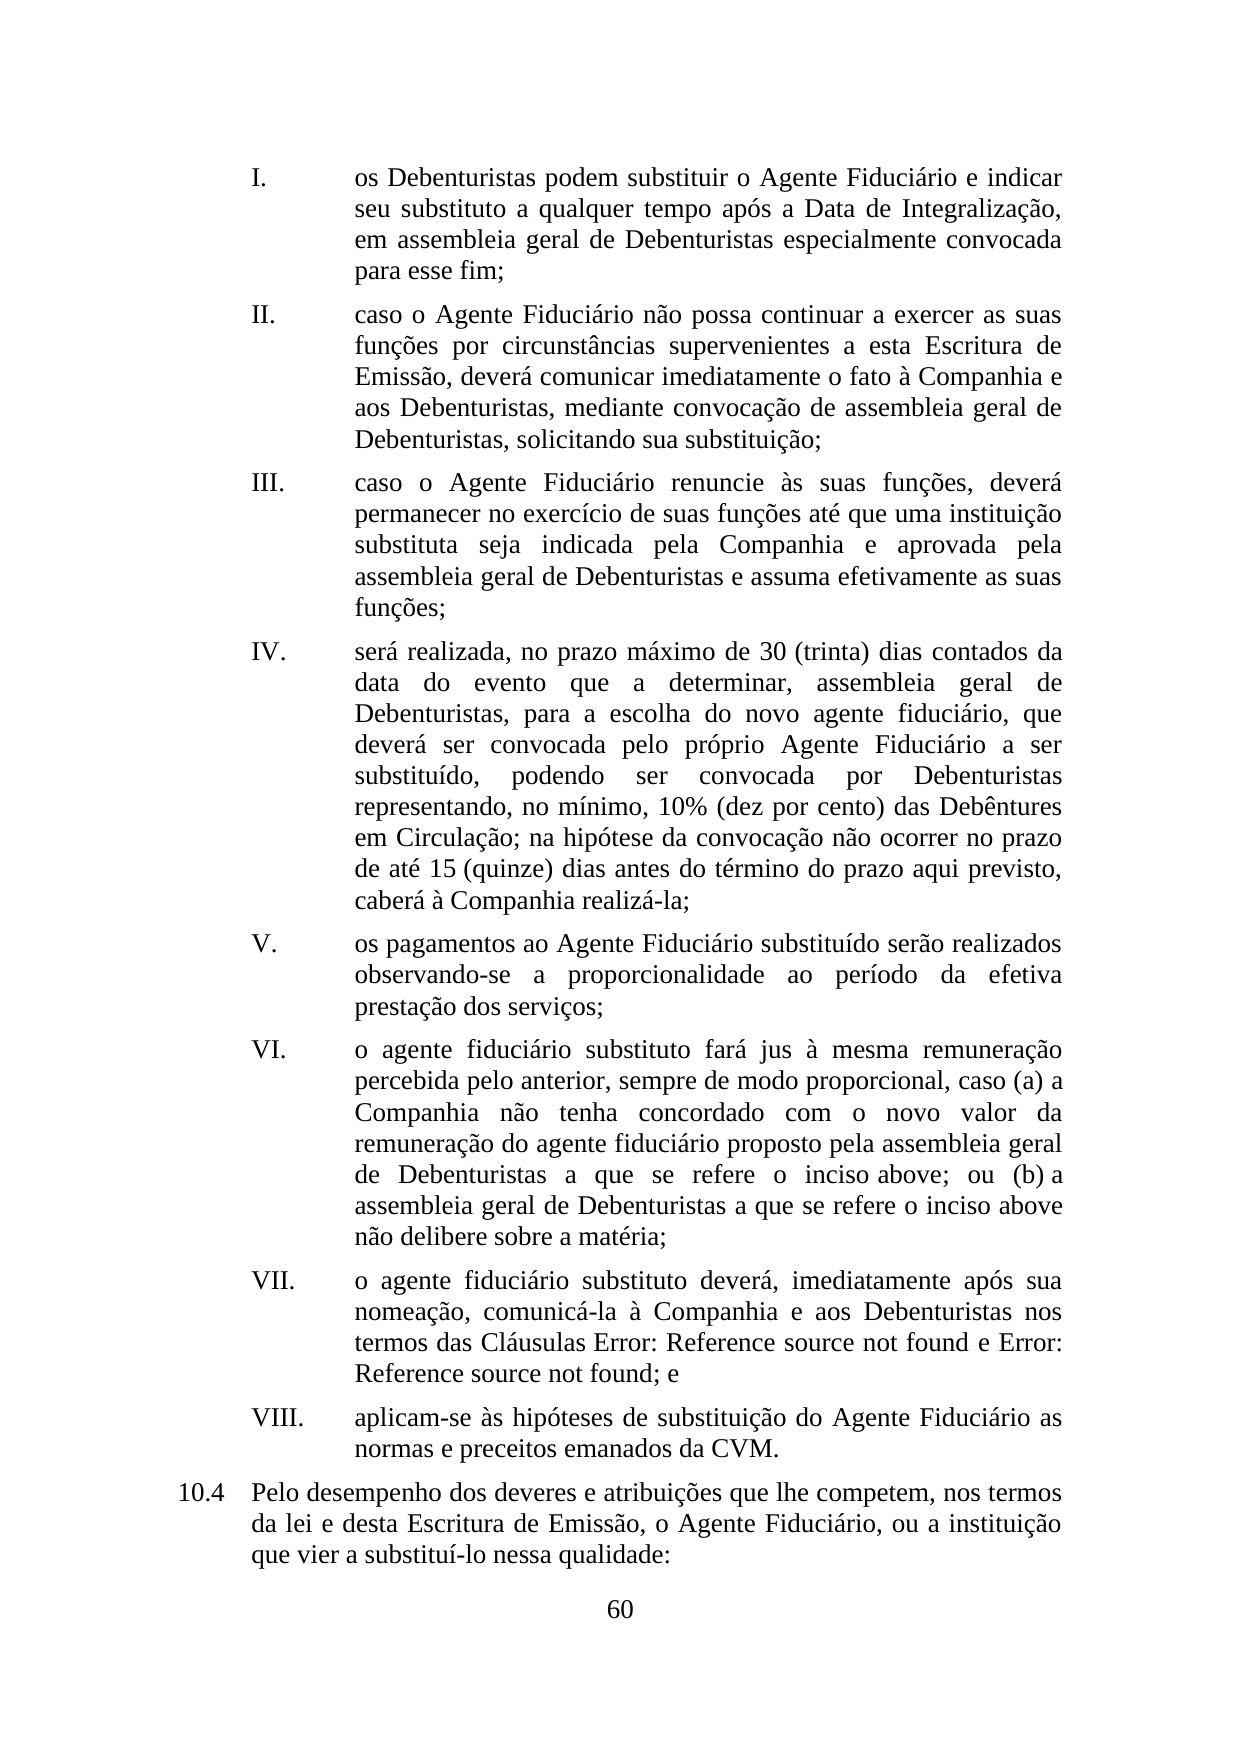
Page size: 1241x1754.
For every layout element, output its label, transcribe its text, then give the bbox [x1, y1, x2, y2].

list Pelo desempenho dos deveres e atribuições que lhe competem, nos termos da lei e desta Escritura de Emissão, o Agente Fiduciário, ou a instituição que vier a substituí-lo nessa qualidade: [177, 1476, 1063, 1569]
list os Debenturistas podem substituir o Agente Fiduciário e indicar seu substituto a qualquer tempo após a Data de Integralização, em assembleia geral de Debenturistas especialmente convocada para esse fim; [251, 161, 1063, 286]
list caso o Agente Fiduciário não possa continuar a exercer as suas funções por circunstâncias supervenientes a esta Escritura de Emissão, deverá comunicar imediatamente o fato à Companhia e aos Debenturistas, mediante convocação de assembleia geral de Debenturistas, solicitando sua substituição; [251, 298, 1063, 454]
list caso o Agente Fiduciário renuncie às suas funções, deverá permanecer no exercício de suas funções até que uma instituição substituta seja indicada pela Companhia e aprovada pela assembleia geral de Debenturistas e assuma efetivamente as suas funções; [251, 466, 1063, 622]
list o agente fiduciário substituto fará jus à mesma remuneração percebida pelo anterior, sempre de modo proporcional, caso (a) a Companhia não tenha concordado com o novo valor da remuneração do agente fiduciário proposto pela assembleia geral de Debenturistas a que se refere o inciso IV acima; ou (b) a assembleia geral de Debenturistas a que se refere o inciso IV acima não delibere sobre a matéria; [251, 1033, 1063, 1251]
list os pagamentos ao Agente Fiduciário substituído serão realizados observando-se a proporcionalidade ao período da efetiva prestação dos serviços; [251, 927, 1063, 1021]
list será realizada, no prazo máximo de 30 (trinta) dias contados da data do evento que a determinar, assembleia geral de Debenturistas, para a escolha do novo agente fiduciário, que deverá ser convocada pelo próprio Agente Fiduciário a ser substituído, podendo ser convocada por Debenturistas representando, no mínimo, 10% (dez por cento) das Debêntures em Circulação; na hipótese da convocação não ocorrer no prazo de até 15 (quinze) dias antes do término do prazo aqui previsto, caberá à Companhia realizá-la; [251, 634, 1063, 915]
list aplicam-se às hipóteses de substituição do Agente Fiduciário as normas e preceitos emanados da CVM. [251, 1401, 1063, 1463]
